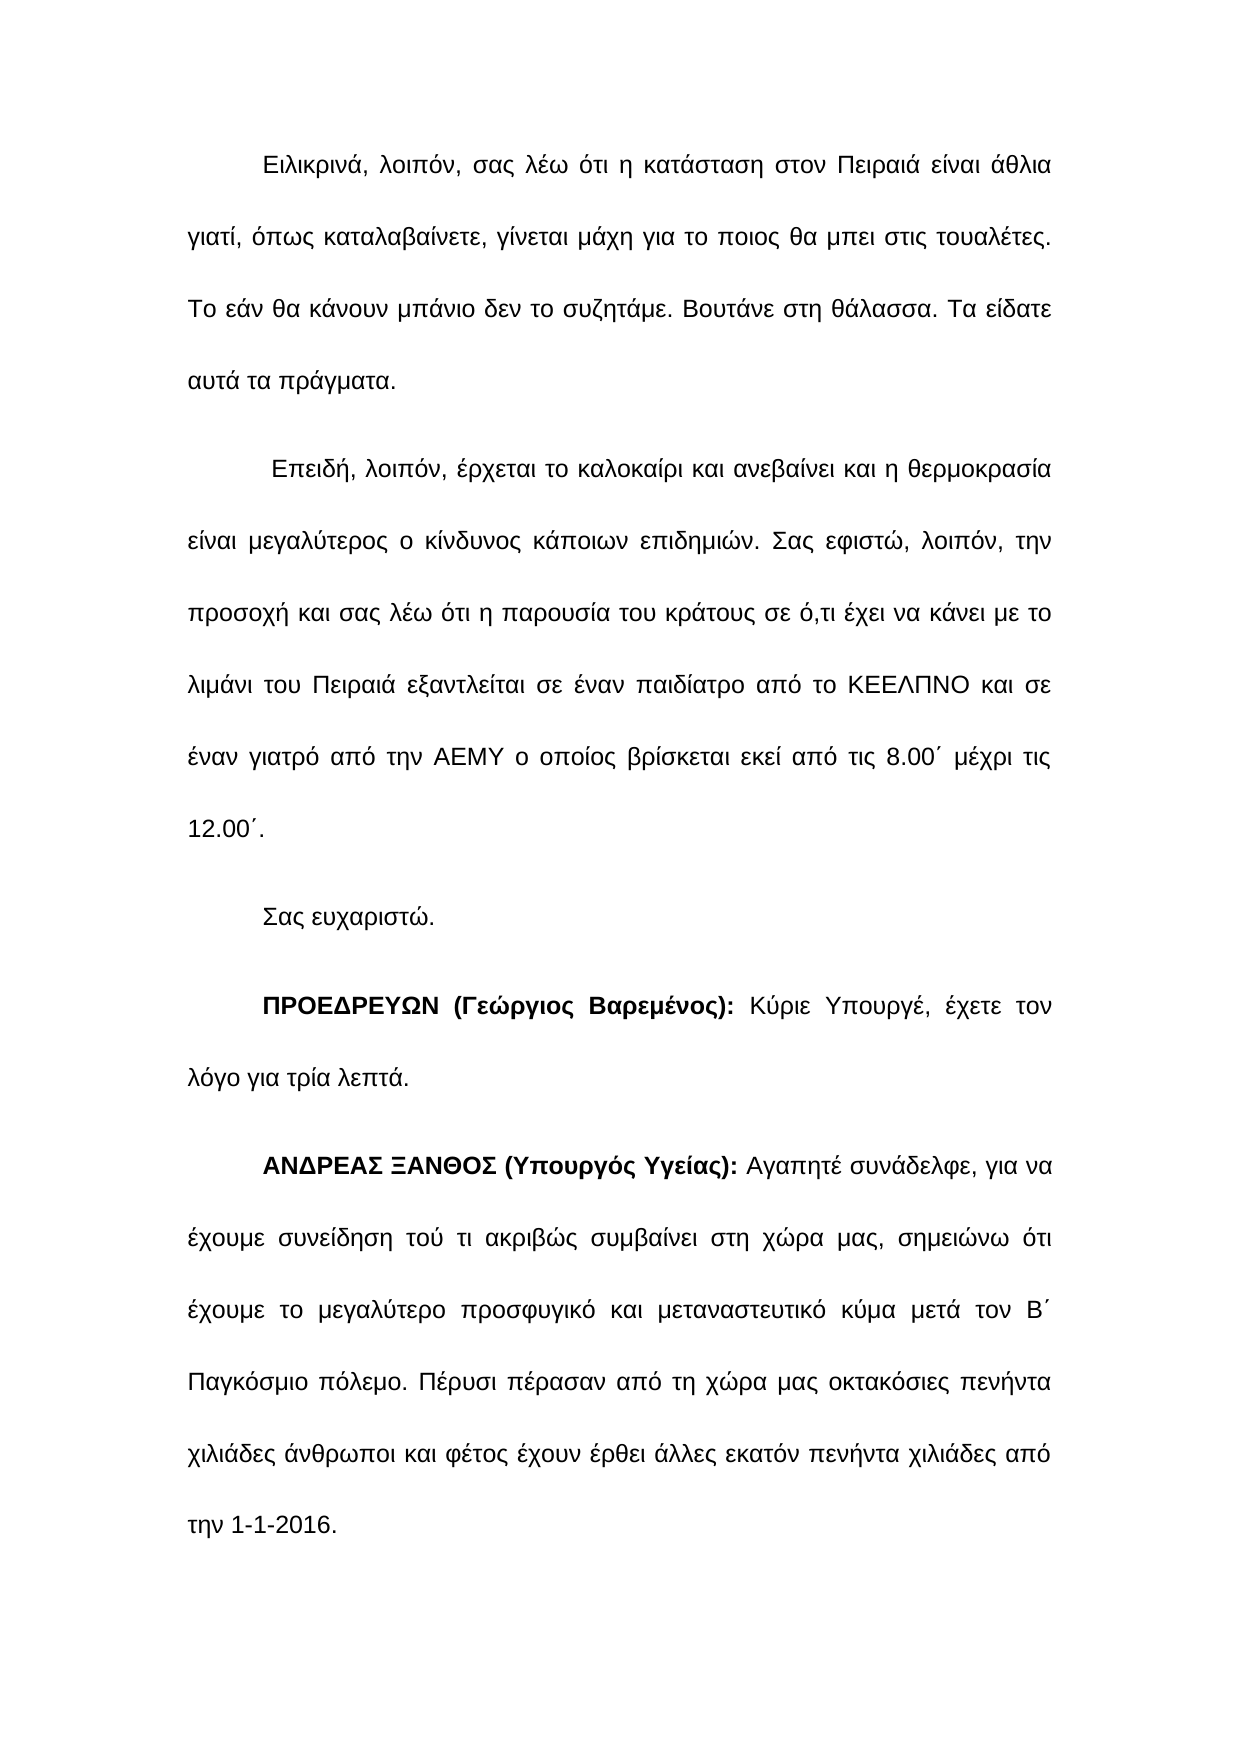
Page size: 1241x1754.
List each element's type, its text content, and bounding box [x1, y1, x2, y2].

text ΑΝΔΡΕΑΣ ΞΑΝΘΟΣ (Υπουργός Υγείας): Αγαπητέ συνάδελφε, για να έχουμε συνείδηση τού τι ακριβώς συμβαίνει στη χώρα μας, σημειώνω ότι έχουμε το μεγαλύτερο προσφυγικό και μεταναστευτικό κύμα μετά τον Β΄ Παγκόσμιο πόλεμο. Πέρυσι πέρασαν από τη χώρα μας οκτακόσιες πενήντα χιλιάδες άνθρωποι και φέτος έχουν έρθει άλλες εκατόν πενήντα χιλιάδες από την 1-1-2016. [187, 1151, 1053, 1539]
text Ειλικρινά, λοιπόν, σας λέω ότι η κατάσταση στον Πειραιά είναι άθλια γιατί, όπως καταλαβαίνετε, γίνεται μάχη για το ποιος θα μπει στις τουαλέτες. Το εάν θα κάνουν μπάνιο δεν το συζητάμε. Βουτάνε στη θάλασσα. Τα είδατε αυτά τα πράγματα. [187, 150, 1053, 394]
text Επειδή, λοιπόν, έρχεται το καλοκαίρι και ανεβαίνει και η θερμοκρασία είναι μεγαλύτερος ο κίνδυνος κάποιων επιδημιών. Σας εφιστώ, λοιπόν, την προσοχή και σας λέω ότι η παρουσία του κράτους σε ό,τι έχει να κάνει με το λιμάνι του Πειραιά εξαντλείται σε έναν παιδίατρο από το ΚΕΕΛΠΝΟ και σε έναν γιατρό από την ΑΕΜΥ ο οποίος βρίσκεται εκεί από τις 8.00΄ μέχρι τις 12.00΄. [187, 454, 1053, 842]
text ΠΡΟΕΔΡΕΥΩΝ (Γεώργιος Βαρεμένος): Κύριε Υπουργέ, έχετε τον λόγο για τρία λεπτά. [187, 991, 1053, 1091]
text Σας ευχαριστώ. [187, 902, 1053, 931]
